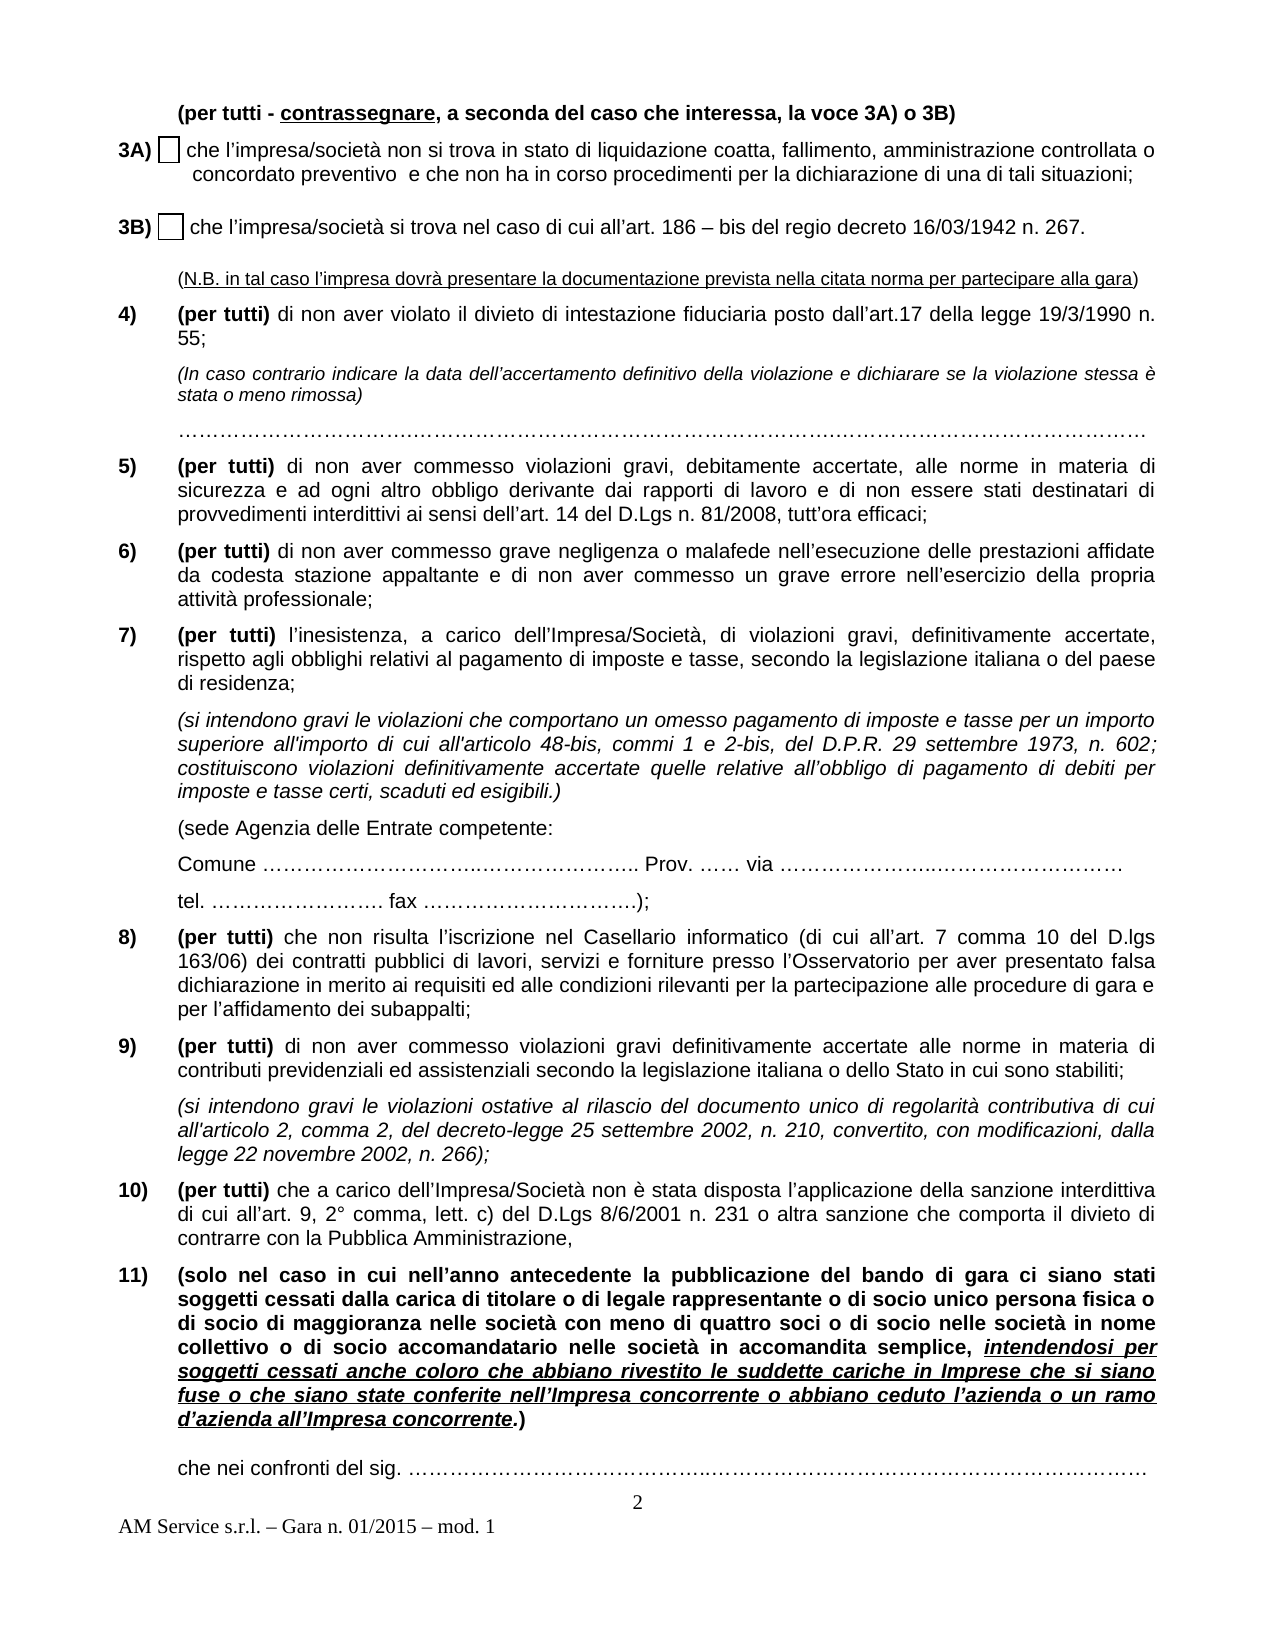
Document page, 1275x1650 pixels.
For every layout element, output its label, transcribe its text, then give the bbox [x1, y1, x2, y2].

text (sede Agenzia delle Entrate competente: [177, 816, 1157, 840]
text (In caso contrario indicare la data dell’accertamento definitivo della violazione e dichiarare se la violazione stessa è stata o meno rimossa) [177, 362, 1157, 405]
list (per tutti) che non risulta l’iscrizione nel Casellario informatico (di cui all’art. 7 comma 10 del D.lgs 163/06) dei contratti pubblici di lavori, servizi e forniture presso l’Osservatorio per aver presentato falsa dichiarazione in merito ai requisiti ed alle condizioni rilevanti per la partecipazione alle procedure di gara e per l’affidamento dei subappalti; [118, 925, 1157, 1021]
text (si intendono gravi le violazioni che comportano un omesso pagamento di imposte e tasse per un importo superiore all'importo di cui all'articolo 48-bis, commi 1 e 2-bis, del D.P.R. 29 settembre 1973, n. 602; costituiscono violazioni definitivamente accertate quelle relative all’obbligo di pagamento di debiti per imposte e tasse certi, scaduti ed esigibili.) [177, 707, 1157, 803]
text (N.B. in tal caso l’impresa dovrà presentare la documentazione prevista nella citata norma per partecipare alla gara) [177, 268, 1157, 289]
list (per tutti) l’inesistenza, a carico dell’Impresa/Società, di violazioni gravi, definitivamente accertate, rispetto agli obblighi relativi al pagamento di imposte e tasse, secondo la legislazione italiana o del paese di residenza; [118, 623, 1157, 695]
text Comune …………………………..………………….. Prov. …… via …………………..……………………… [177, 852, 1157, 876]
list (per tutti) di non aver commesso grave negligenza o malafede nell’esecuzione delle prestazioni affidate da codesta stazione appaltante e di non aver commesso un grave errore nell’esercizio della propria attività professionale; [118, 539, 1157, 611]
list (per tutti) di non aver violato il divieto di intestazione fiduciaria posto dall’art.17 della legge 19/3/1990 n. 55; [118, 302, 1157, 350]
text (si intendono gravi le violazioni ostative al rilascio del documento unico di regolarità contributiva di cui all'articolo 2, comma 2, del decreto-legge 25 settembre 2002, n. 210, convertito, con modificazioni, dalla legge 22 novembre 2002, n. 266); [177, 1094, 1157, 1166]
text (per tutti - contrassegnare, a seconda del caso che interessa, la voce 3A) o 3B) [177, 101, 1157, 125]
text che nei confronti del sig. ……………………………………..……………………………………………………… [177, 1455, 1157, 1479]
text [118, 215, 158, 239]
text …………………………….…………………………………………………….……………………………………… [177, 418, 1157, 442]
list (per tutti) che a carico dell’Impresa/Società non è stata disposta l’applicazione della sanzione interdittiva di cui all’art. 9, 2° comma, lett. c) del D.Lgs 8/6/2001 n. 231 o altra sanzione che comporta il divieto di contrarre con , [118, 1178, 1157, 1250]
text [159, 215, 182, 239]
list (solo nel caso in cui nell’anno antecedente la pubblicazione del bando di gara ci siano stati soggetti cessati dalla carica di titolare o di legale rappresentante o di socio unico persona fisica o di socio di maggioranza nelle società con meno di quattro soci o di socio nelle società in nome collettivo o di socio accomandatario nelle società in accomandita semplice, intendendosi per soggetti cessati anche coloro che abbiano rivestito le suddette cariche in Imprese che si siano fuse o che siano state conferite nell’Impresa concorrente o abbiano ceduto l’azienda o un ramo d’azienda all’Impresa concorrente.) [118, 1263, 1157, 1430]
text tel. ……………………. fax ………………………….); [177, 889, 1157, 913]
list (per tutti) di non aver commesso violazioni gravi, debitamente accertate, alle norme in materia di sicurezza e ad ogni altro obbligo derivante dai rapporti di lavoro e di non essere stati destinatari di provvedimenti interdittivi ai sensi dell’art. 14 del D.Lgs n. 81/2008, tutt’ora efficaci; [118, 454, 1157, 526]
text 3A) che l’impresa/società non si trova in stato di liquidazione coatta, fallimento, amministrazione controllata o concordato preventivo e che non ha in corso procedimenti per la dichiarazione di una di tali situazioni; [118, 138, 1157, 186]
list (per tutti) di non aver commesso violazioni gravi definitivamente accertate alle norme in materia di contributi previdenziali ed assistenziali secondo la legislazione italiana o dello Stato in cui sono stabiliti; [118, 1033, 1157, 1081]
text 3B) che l’impresa/società si trova nel caso di cui all’art. 186 – bis del regio decreto 16/03/1942 n. 267. [184, 215, 1157, 239]
